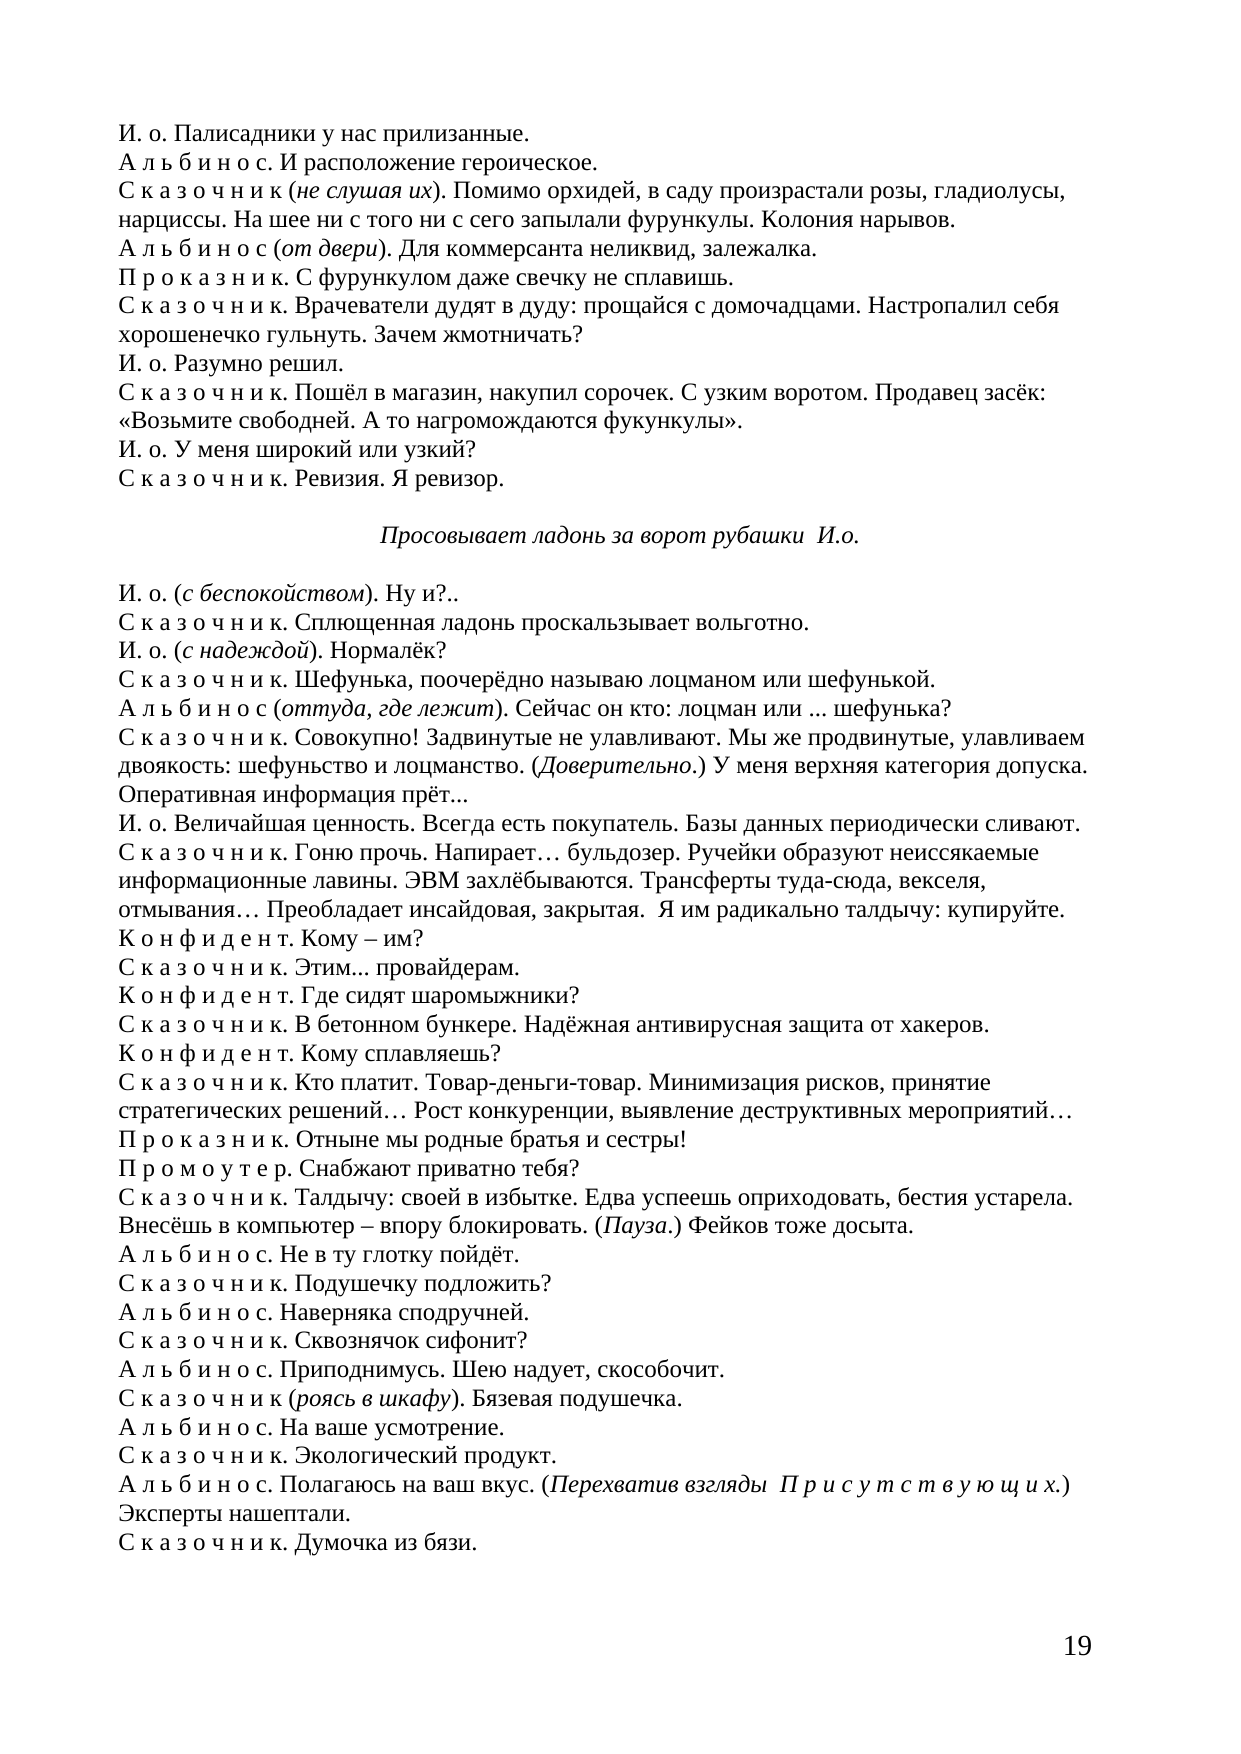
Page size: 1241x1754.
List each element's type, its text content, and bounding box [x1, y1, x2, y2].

text А л ь б и н о с. Не в ту глотку пойдёт. [118, 1239, 1122, 1268]
text Просовывает ладонь за ворот рубашки И.о. [118, 521, 1122, 549]
text С к а з о ч н и к. Кто платит. Товар-деньги-товар. Минимизация рисков, принятие стратегических решений… Рост конкуренции, выявление деструктивных мероприятий… [118, 1067, 1122, 1124]
text П р о м о у т е р. Снабжают приватно тебя? [118, 1153, 1122, 1182]
text И. о. У меня широкий или узкий? [118, 434, 1122, 463]
text С к а з о ч н и к. Талдычу: своей в избытке. Едва успеешь оприходовать, бестия устарела. Внесёшь в компьютер – впору блокировать. (Пауза.) Фейков тоже досыта. [118, 1182, 1122, 1239]
text С к а з о ч н и к. Подушечку подложить? [118, 1268, 1122, 1297]
text С к а з о ч н и к. Сплющенная ладонь проскальзывает вольготно. [118, 607, 1122, 636]
text С к а з о ч н и к (роясь в шкафу). Бязевая подушечка. [118, 1383, 1122, 1412]
text К о н ф и д е н т. Кому – им? [118, 923, 1122, 952]
text А л ь б и н о с. Приподнимусь. Шею надует, скособочит. [118, 1354, 1122, 1383]
text П р о к а з н и к. Отныне мы родные братья и сестры! [118, 1124, 1122, 1153]
text И. о. (с беспокойством). Ну и?.. [118, 578, 1122, 607]
text А л ь б и н о с (оттуда, где лежит). Сейчас он кто: лоцман или ... шефунька? [118, 693, 1122, 722]
text С к а з о ч н и к. Пошёл в магазин, накупил сорочек. С узким воротом. Продавец засёк: «Возьмите свободней. А то нагромождаются фукункулы». [118, 377, 1122, 434]
text А л ь б и н о с. И расположение героическое. [118, 147, 1122, 176]
text С к а з о ч н и к. Сквознячок сифонит? [118, 1326, 1122, 1354]
text С к а з о ч н и к. Ревизия. Я ревизор. [118, 463, 1122, 492]
text И. о. Палисадники у нас прилизанные. [118, 118, 1122, 147]
text С к а з о ч н и к. Думочка из бязи. [118, 1527, 1122, 1556]
text С к а з о ч н и к. Экологический продукт. [118, 1441, 1122, 1469]
text С к а з о ч н и к. Этим... провайдерам. [118, 952, 1122, 981]
text И. о. Разумно решил. [118, 348, 1122, 377]
text С к а з о ч н и к. Совокупно! Задвинутые не улавливают. Мы же продвинутые, улавливаем двоякость: шефуньство и лоцманство. (Доверительно.) У меня верхняя категория допуска. Оперативная информация прёт... [118, 722, 1122, 808]
text И. о. (с надеждой). Нормалёк? [118, 636, 1122, 664]
text И. о. Величайшая ценность. Всегда есть покупатель. Базы данных периодически сливают. [118, 808, 1122, 837]
text С к а з о ч н и к. Гоню прочь. Напирает… бульдозер. Ручейки образуют неиссякаемые информационные лавины. ЭВМ захлёбываются. Трансферты туда-сюда, векселя, отмывания… Преобладает инсайдовая, закрытая. Я им радикально талдычу: купируйте. [118, 837, 1122, 923]
text А л ь б и н о с. На ваше усмотрение. [118, 1412, 1122, 1441]
text С к а з о ч н и к. Врачеватели дудят в дуду: прощайся с домочадцами. Настропалил себя хорошенечко гульнуть. Зачем жмотничать? [118, 291, 1122, 348]
text С к а з о ч н и к. Шефунька, поочерёдно называю лоцманом или шефунькой. [118, 664, 1122, 693]
text П р о к а з н и к. С фурункулом даже свечку не сплавишь. [118, 262, 1122, 291]
text С к а з о ч н и к. В бетонном бункере. Надёжная антивирусная защита от хакеров. [118, 1009, 1122, 1038]
text А л ь б и н о с. Полагаюсь на ваш вкус. (Перехватив взгляды П р и с у т с т в у ю щ и х.) Эксперты нашептали. [118, 1469, 1122, 1527]
text С к а з о ч н и к (не слушая их). Помимо орхидей, в саду произрастали розы, гладиолусы, нарциссы. На шее ни с того ни с сего запылали фурункулы. Колония нарывов. [118, 176, 1122, 233]
text К о н ф и д е н т. Где сидят шаромыжники? [118, 981, 1122, 1009]
text К о н ф и д е н т. Кому сплавляешь? [118, 1038, 1122, 1067]
text А л ь б и н о с. Наверняка сподручней. [118, 1297, 1122, 1326]
text А л ь б и н о с (от двери). Для коммерсанта неликвид, залежалка. [118, 233, 1122, 262]
